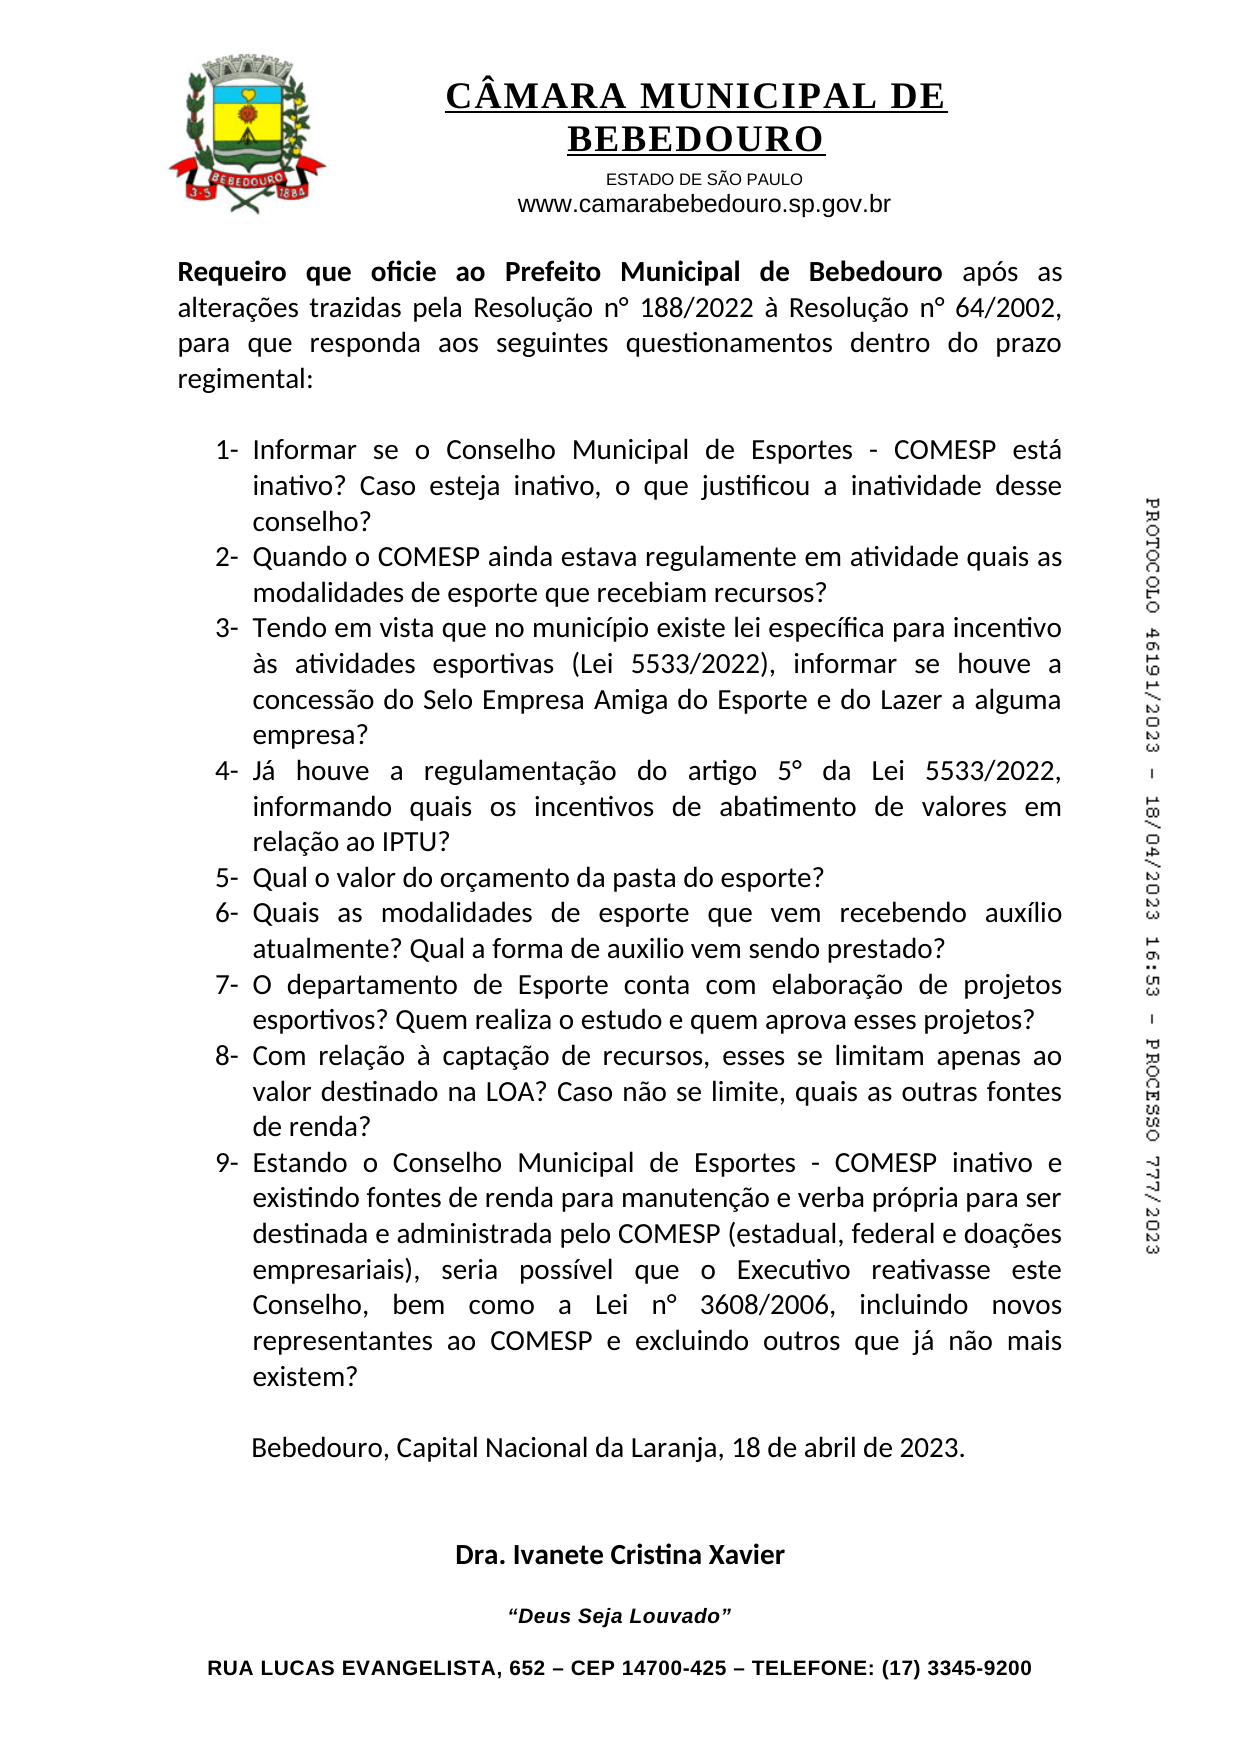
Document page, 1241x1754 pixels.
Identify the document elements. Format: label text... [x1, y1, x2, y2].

text Requeiro que oficie ao Prefeito Municipal de Bebedouro após as alterações trazidas pela Resolução n° 188/2022 à Resolução n° 64/2002, para que responda aos seguintes questionamentos dentro do prazo regimental: [177, 253, 1063, 396]
text Dra. Ivanete Cristina Xavier [177, 1536, 1063, 1571]
text Bebedouro, Capital Nacional da Laranja, 18 de abril de 2023. [177, 1429, 1063, 1464]
list Com relação à captação de recursos, esses se limitam apenas ao valor destinado na LOA? Caso não se limite, quais as outras fontes de renda? [215, 1037, 1063, 1144]
list Quando o COMESP ainda estava regulamente em atividade quais as modalidades de esporte que recebiam recursos? [215, 538, 1063, 609]
list Informar se o Conselho Municipal de Esportes - COMESP está inativo? Caso esteja inativo, o que justificou a inatividade desse conselho? [215, 431, 1063, 538]
list Estando o Conselho Municipal de Esportes - COMESP inativo e existindo fontes de renda para manutenção e verba própria para ser destinada e administrada pelo COMESP (estadual, federal e doações empresariais), seria possível que o Executivo reativasse este Conselho, bem como a Lei n° 3608/2006, incluindo novos representantes ao COMESP e excluindo outros que já não mais existem? [215, 1144, 1063, 1393]
list Já houve a regulamentação do artigo 5° da Lei 5533/2022, informando quais os incentivos de abatimento de valores em relação ao IPTU? [215, 752, 1063, 859]
list O departamento de Esporte conta com elaboração de projetos esportivos? Quem realiza o estudo e quem aprova esses projetos? [215, 966, 1063, 1037]
list Tendo em vista que no município existe lei específica para incentivo às atividades esportivas (Lei 5533/2022), informar se houve a concessão do Selo Empresa Amiga do Esporte e do Lazer a alguma empresa? [215, 609, 1063, 752]
list Qual o valor do orçamento da pasta do esporte? [215, 859, 1063, 894]
list Quais as modalidades de esporte que vem recebendo auxílio atualmente? Qual a forma de auxilio vem sendo prestado? [215, 894, 1063, 966]
picture [1120, 494, 1183, 1260]
